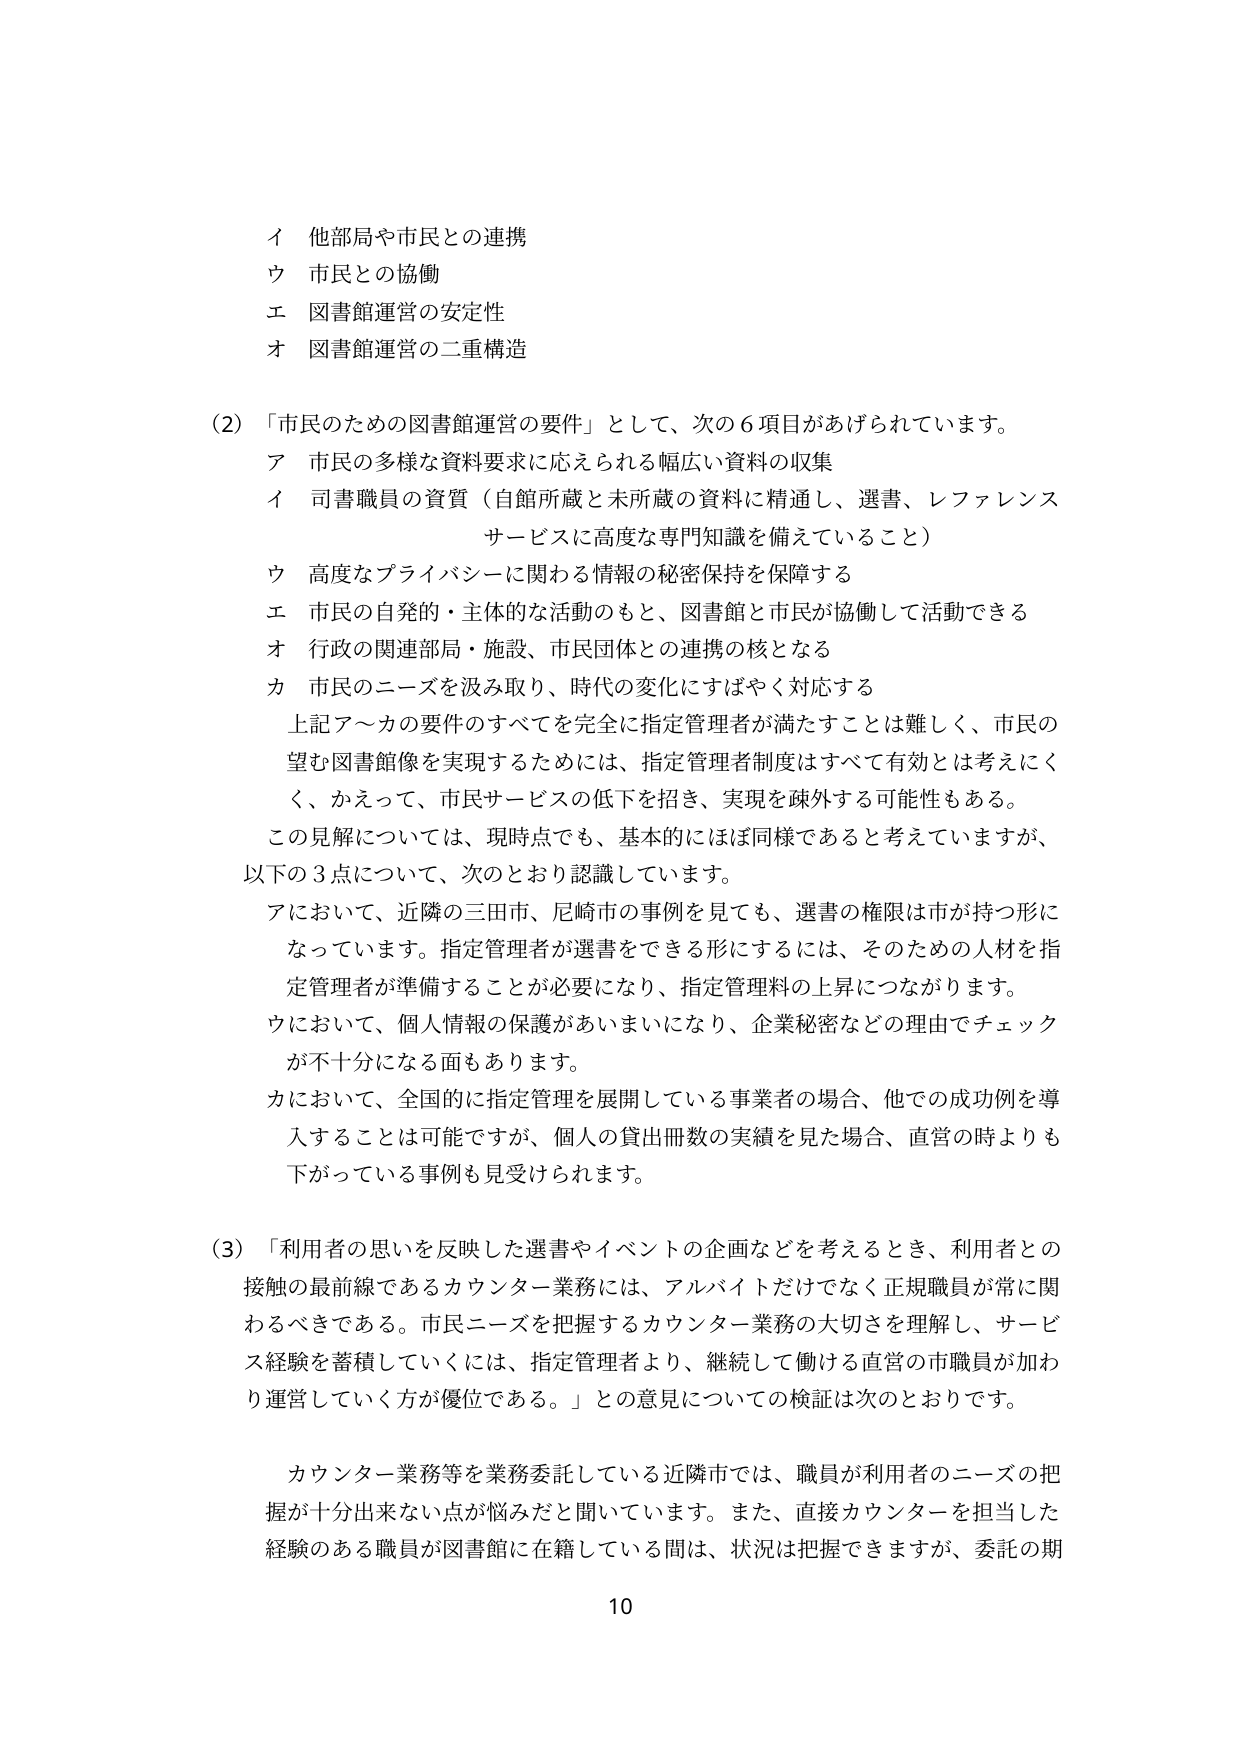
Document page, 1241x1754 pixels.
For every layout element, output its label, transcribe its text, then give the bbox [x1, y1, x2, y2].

text イ 司書職員の資質（自館所蔵と未所蔵の資料に精通し、選書、レファレンスサービスに高度な専門知識を備えていること） [265, 479, 1063, 554]
text ウ 市民との協働 [177, 254, 1063, 292]
text 上記ア～カの要件のすべてを完全に指定管理者が満たすことは難しく、市民の望む図書館像を実現するためには、指定管理者制度はすべて有効とは考えにくく、かえって、市民サービスの低下を招き、実現を疎外する可能性もある。 [177, 704, 1063, 817]
text オ 行政の関連部局・施設、市民団体との連携の核となる [177, 629, 1063, 667]
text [265, 1454, 1063, 1567]
text オ 図書館運営の二重構造 [177, 329, 1063, 367]
text エ 市民の自発的・主体的な活動のもと、図書館と市民が協働して活動できる [177, 592, 1063, 629]
text （3）「利用者の思いを反映した選書やイベントの企画などを考えるとき、利用者との接触の最前線であるカウンター業務には、アルバイトだけでなく正規職員が常に関わるべきである。市民ニーズを把握するカウンター業務の大切さを理解し、サービス経験を蓄積していくには、指定管理者より、継続して働ける直営の市職員が加わり運営していく方が優位である。」との意見についての検証は次のとおりです。 [199, 1229, 1063, 1417]
text カ 市民のニーズを汲み取り、時代の変化にすばやく対応する [177, 667, 1063, 704]
text （2）「市民のための図書館運営の要件」として、次の６項目があげられています。 [177, 404, 1063, 442]
text イ 他部局や市民との連携 [177, 217, 1063, 254]
text この見解については、現時点でも、基本的にほぼ同様であると考えていますが、以下の３点について、次のとおり認識しています。 [177, 817, 1063, 892]
text ア 市民の多様な資料要求に応えられる幅広い資料の収集 [177, 442, 1063, 479]
text ウ 高度なプライバシーに関わる情報の秘密保持を保障する [177, 554, 1063, 592]
text アにおいて、近隣の三田市、尼崎市の事例を見ても、選書の権限は市が持つ形になっています。指定管理者が選書をできる形にするには、そのための人材を指定管理者が準備することが必要になり、指定管理料の上昇につながります。 [177, 892, 1063, 1004]
text ウにおいて、個人情報の保護があいまいになり、企業秘密などの理由でチェックが不十分になる面もあります。 [177, 1004, 1063, 1079]
text エ 図書館運営の安定性 [177, 292, 1063, 329]
text カにおいて、全国的に指定管理を展開している事業者の場合、他での成功例を導入することは可能ですが、個人の貸出冊数の実績を見た場合、直営の時よりも下がっている事例も見受けられます。 [177, 1079, 1063, 1192]
